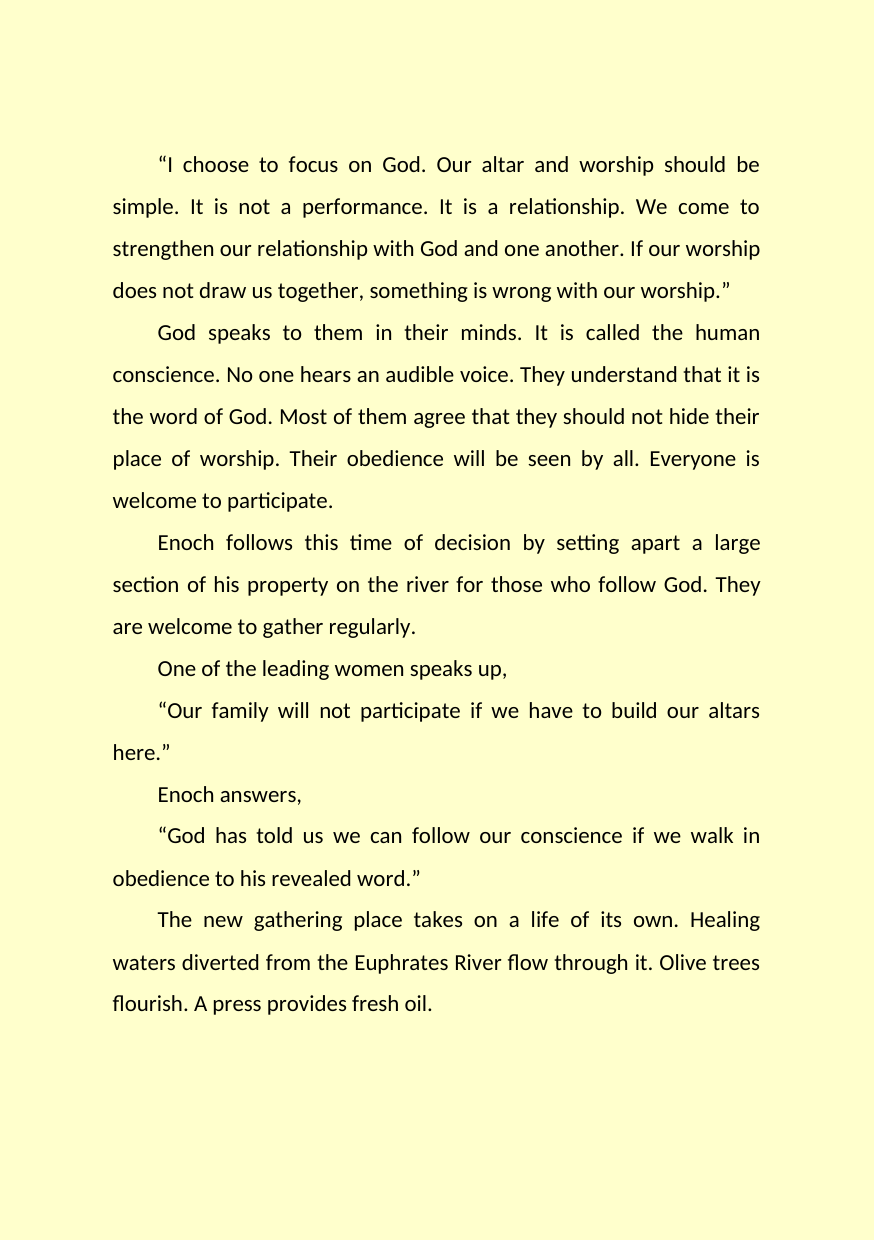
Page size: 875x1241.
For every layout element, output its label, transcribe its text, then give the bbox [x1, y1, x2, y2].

text “Our family will not participate if we have to build our altars here.” [112, 696, 762, 766]
text The new gathering place takes on a life of its own. Healing waters diverted from the Euphrates River flow through it. Olive trees flourish. A press provides fresh oil. [112, 906, 762, 1018]
text God speaks to them in their minds. It is called the human conscience. No one hears an audible voice. They understand that it is the word of God. Most of them agree that they should not hide their place of worship. Their obedience will be seen by all. Everyone is welcome to participate. [112, 318, 762, 514]
text One of the leading women speaks up, [112, 654, 762, 682]
text “God has told us we can follow our conscience if we walk in obedience to his revealed word.” [112, 822, 762, 892]
text “I choose to focus on God. Our altar and worship should be simple. It is not a performance. It is a relationship. We come to strengthen our relationship with God and one another. If our worship does not draw us together, something is wrong with our worship.” [112, 150, 762, 304]
text Enoch answers, [112, 780, 762, 808]
text Enoch follows this time of decision by setting apart a large section of his property on the river for those who follow God. They are welcome to gather regularly. [112, 528, 762, 640]
